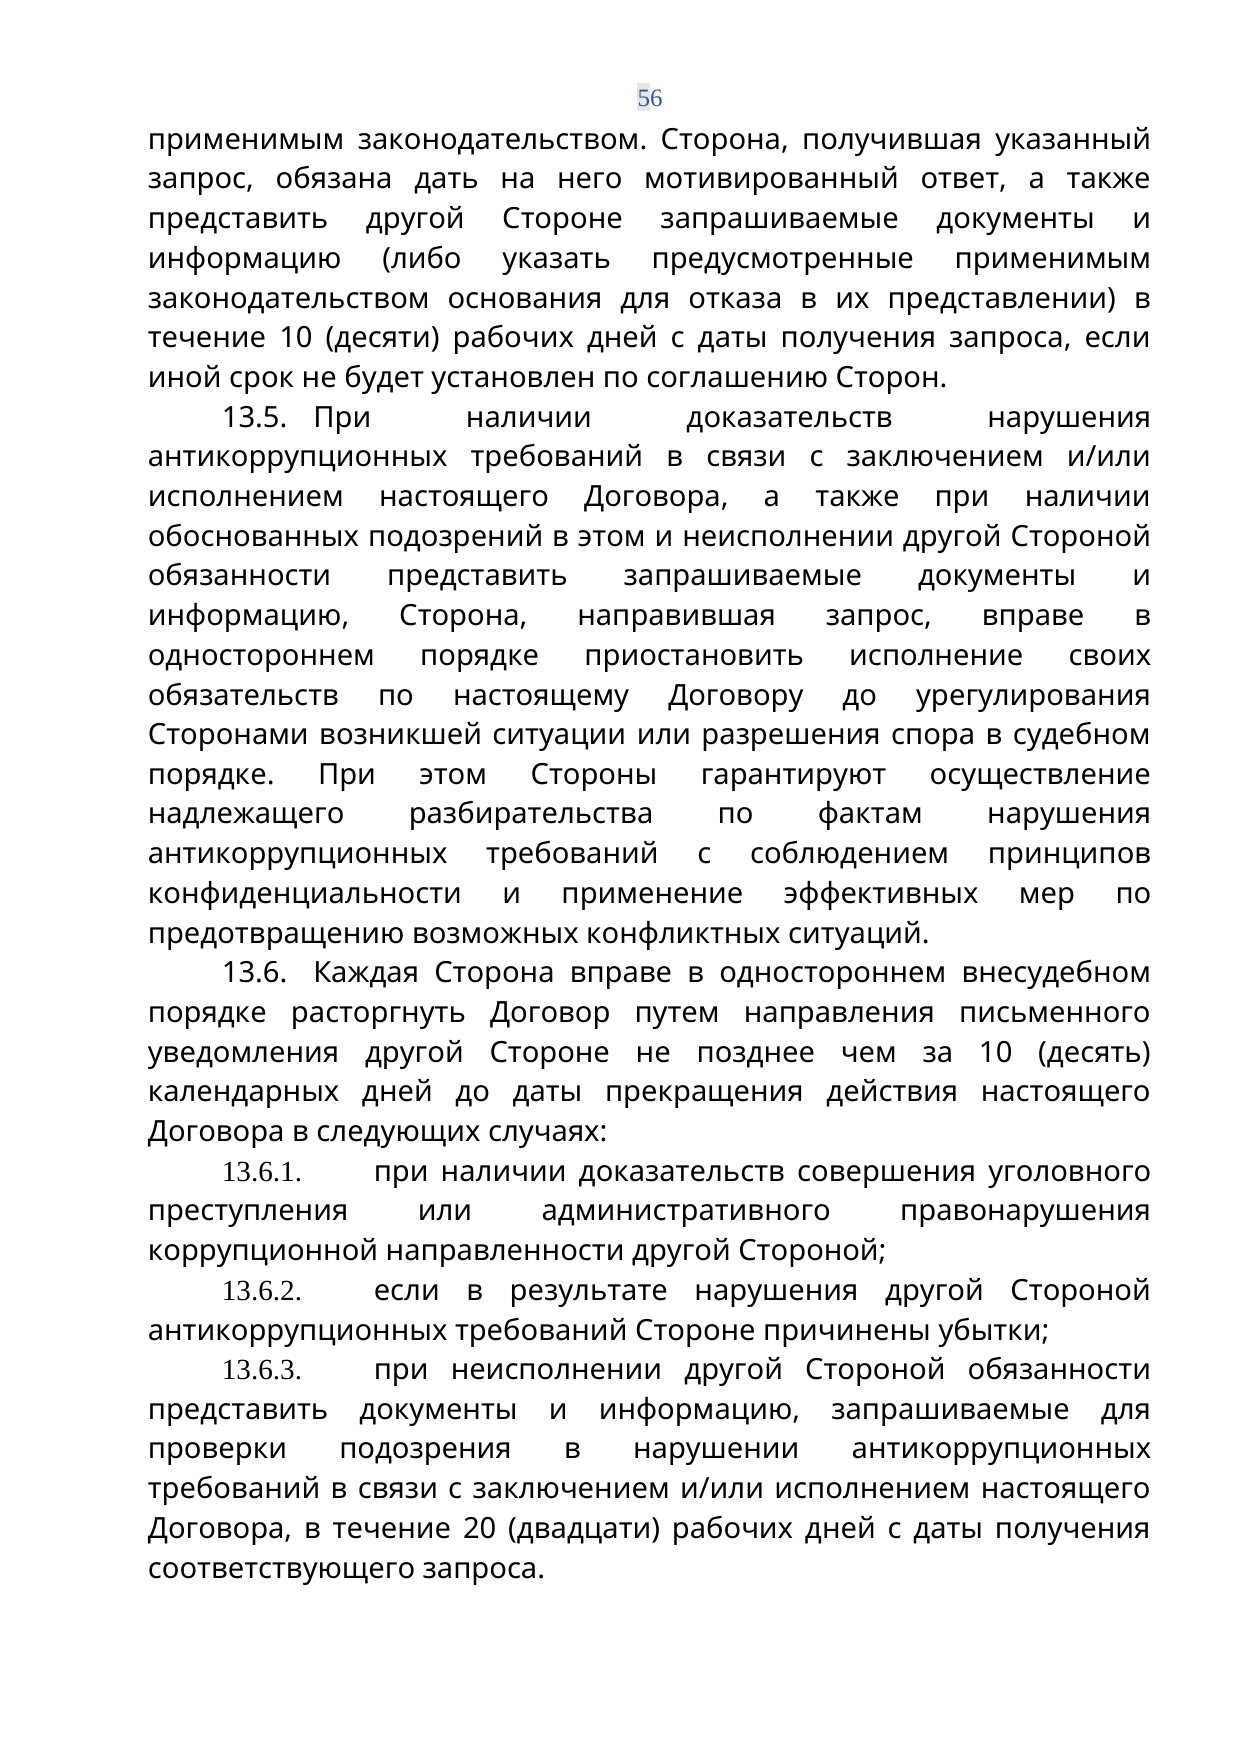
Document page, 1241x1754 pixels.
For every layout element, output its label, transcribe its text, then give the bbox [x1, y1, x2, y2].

list если в результате нарушения другой Стороной антикоррупционных требований Стороне причинены убытки; [148, 1269, 1152, 1348]
list при наличии доказательств совершения уголовного преступления или административного правонарушения коррупционной направленности другой Стороной; [148, 1150, 1152, 1269]
list При наличии доказательств нарушения антикоррупционных требований в связи с заключением и/или исполнением настоящего Договора, а также при наличии обоснованных подозрений в этом и неисполнении другой Стороной обязанности представить запрашиваемые документы и информацию, Сторона, направившая запрос, вправе в одностороннем порядке приостановить исполнение своих обязательств по настоящему Договору до урегулирования Сторонами возникшей ситуации или разрешения спора в судебном порядке. При этом Стороны гарантируют осуществление надлежащего разбирательства по фактам нарушения антикоррупционных требований с соблюдением принципов конфиденциальности и применение эффективных мер по предотвращению возможных конфликтных ситуаций. [148, 396, 1152, 952]
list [148, 118, 1152, 396]
list Каждая Сторона вправе в одностороннем внесудебном порядке расторгнуть Договор путем направления письменного уведомления другой Стороне не позднее чем за 10 (десять) календарных дней до даты прекращения действия настоящего Договора в следующих случаях: [148, 952, 1152, 1150]
list при неисполнении другой Стороной обязанности представить документы и информацию, запрашиваемые для проверки подозрения в нарушении антикоррупционных требований в связи с заключением и/или исполнением настоящего Договора, в течение 20 (двадцати) рабочих дней с даты получения соответствующего запроса. [148, 1348, 1152, 1587]
